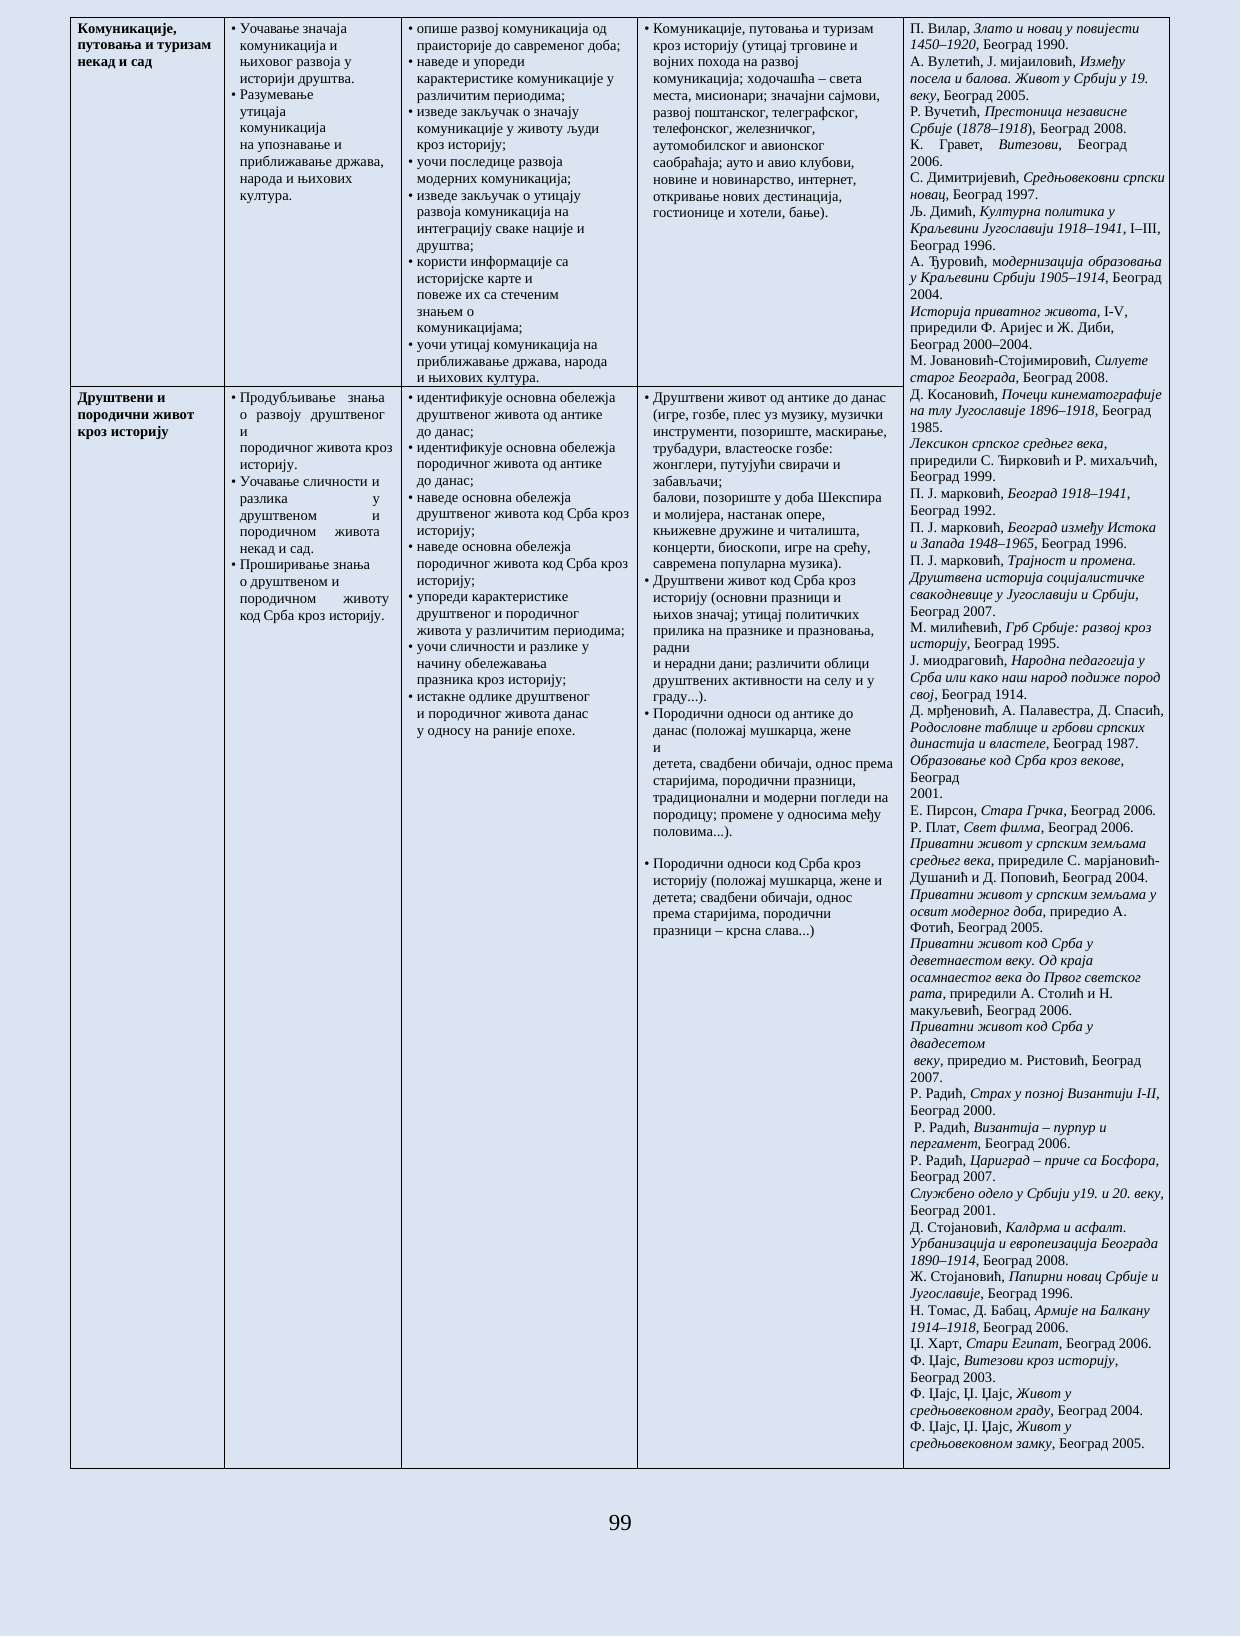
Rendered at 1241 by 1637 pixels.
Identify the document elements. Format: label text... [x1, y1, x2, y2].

table_cell идентификује основна обележја друштвеног живота од антике до данас; идентификује основна обележја породичног живота од антике до данас; наведе основна обележја друштвеног живота код Срба кроз историју; наведе основна обележја породичног живота код Срба кроз историју; упореди карактеристике друштвеног и породичног живота у различитим периодима; уочи сличности и разлике у начину обележавања празника кроз историју; истакне одлике друштвеног и породичног живота данас у односу на раније епохе. [402, 387, 637, 1468]
table_header П. Вилар, Злато и новац у повијести 1450–1920, Београд 1990. А. Вулетић, Ј. мијаиловић, Између посела и балова. Живот у Србији у 19. веку, Београд 2005. Р. Вучетић, Престоница независне Србије (1878–1918), Београд 2008. К. Гравет, Витезови, Београд 2006. С. Димитријевић, Средњовековни српски новац, Београд 1997. Љ. Димић, Културна политика у Краљевини Југославији 1918–1941, I–III, Београд 1996. А. Ђуровић, модернизација образовања у Краљевини Србији 1905–1914, Београд 2004. Историја приватног живота, I-V, приредили Ф. Аријес и Ж. Диби, Београд 2000–2004. М. Јовановић-Стојимировић, Силуете старог Београда, Београд 2008. Д. Косановић, Почеци кинематографије на тлу Југославије 1896–1918, Београд 1985. Лексикон српског средњег века, приредили С. Ћирковић и Р. михаљчић, Београд 1999. П. J. марковић, Београд 1918–1941, Београд 1992. П. J. марковић, Београд између Истока и Запада 1948–1965, Београд 1996. П. J. марковић, Трајност и промена. Друштвена историја социјалистичке свакодневице у Југославији и Србији, Београд 2007. М. милићевић, Грб Србије: развој кроз историју, Београд 1995. Ј. миодраговић, Народна педагогија у Срба или како наш народ подиже пород свој, Београд 1914. Д. мрђеновић, А. Палавестра, Д. Спасић, Родословне таблице и грбови српских династија и властеле, Београд 1987. Образовање код Срба кроз векове, Београд 2001. Е. Пирсон, Стара Грчка, Београд 2006. Р. Плат, Свет филма, Београд 2006. Приватни живот у српским земљама средњег века, приредиле С. марјановић- Душанић и Д. Поповић, Београд 2004. Приватни живот у српским земљама у освит модерног доба, приредио А. Фотић, Београд 2005. Приватни живот код Срба у деветнаестом веку. Од краја осамнаестог века до Првог светског рата, приредили А. Столић и Н. макуљевић, Београд 2006. Приватни живот код Срба у двадесетом веку, приредио м. Ристовић, Београд 2007. Р. Радић, Страх у позној Византији I-II, Београд 2000. Р. Радић, Византија – пурпур и пeргамент, Београд 2006. Р. Радић, Цариград – приче са Босфора, Београд 2007. Службено одело у Србији у19. и 20. веку, Београд 2001. Д. Стојановић, Калдрма и асфалт. Урбанизација и европеизација Београда 1890–1914, Београд 2008. Ж. Стојановић, Папирни новац Србије и Југославије, Београд 1996. Н. Томас, Д. Бабац, Армије на Балкану 1914–1918, Београд 2006. Џ. Харт, Стари Египат, Београд 2006. Ф. Џајс, Витезови кроз историју, Београд 2003. Ф. Џајс, Џ. Џајс, Живот у средњовековном граду, Београд 2004. Ф. Џајс, Џ. Џајс, Живот у средњовековном замку, Београд 2005. [904, 18, 1169, 1468]
table_cell Продубљивање знања о развоју друштвеног и породичног живота кроз историју. Уочавање сличности и разлика у друштвеном и породичном живота некад и сад. Проширивање знања о друштвеном и породичном животу код Срба кроз историју. [225, 387, 401, 1468]
table_header опише развој комуникација од праисторије до савременог доба; наведе и упореди карактеристике комуникације у различитим периодима; изведе закључак о значају комуникације у животу људи кроз историју; уочи последице развоја модерних комуникација; изведе закључак о утицају развоја комуникација на интеграцију сваке нације и друштва; користи информације са историјске карте и повеже их са стеченим знањем о комуникацијама; уочи утицај комуникација на приближавање држава, народа и њихових култура. [402, 18, 637, 386]
table_cell Друштвени живот од антике до данас (игре, гозбе, плес уз музику, музички инструменти, позориште, маскирање, трубадури, властеоске гозбе: жонглери, путујући свирачи и забављачи; балови, позориште у доба Шекспира и молијера, настанак опере, књижевне дружине и читалишта, концерти, биоскопи, игре на срећу, савремена популарна музика). Друштвени живот код Срба кроз историју (основни празници и њихов значај; утицај политичких прилика на празнике и празновања, радни и нерадни дани; различити облици друштвених активности на селу и у граду...). Породични односи од антике до данас (положај мушкарца, жене и детета, свадбени обичаји, однос према старијима, породични празници, традиционални и модерни погледи на породицу; промене у односима међу половима...). Породични односи код Срба кроз историју (положај мушкарца, жене и детета; свадбени обичаји, однос према старијима, породични празници – крсна слава...) [638, 387, 903, 1468]
table_header Комуникације, путовања и туризам некад и сад [71, 18, 224, 386]
table_header Комуникације, путовања и туризам кроз историју (утицај трговине и војних похода на развој комуникација; ходочашћа – света места, мисионари; значајни сајмови, развој поштанског, телеграфског, телефонског, железничког, аутомобилског и авионског саобраћаја; ауто и авио клубови, новине и новинарство, интернет, откривање нових дестинација, гостионице и хотели, бање). [638, 18, 903, 386]
table_cell Друштвени и породични живот кроз историју [71, 387, 224, 1468]
table_header Уочавање значаја комуникација и њиховог развоја у историји друштва. Разумевање утицаја комуникација на упознавање и приближавање држава, народа и њихових култура. [225, 18, 401, 386]
